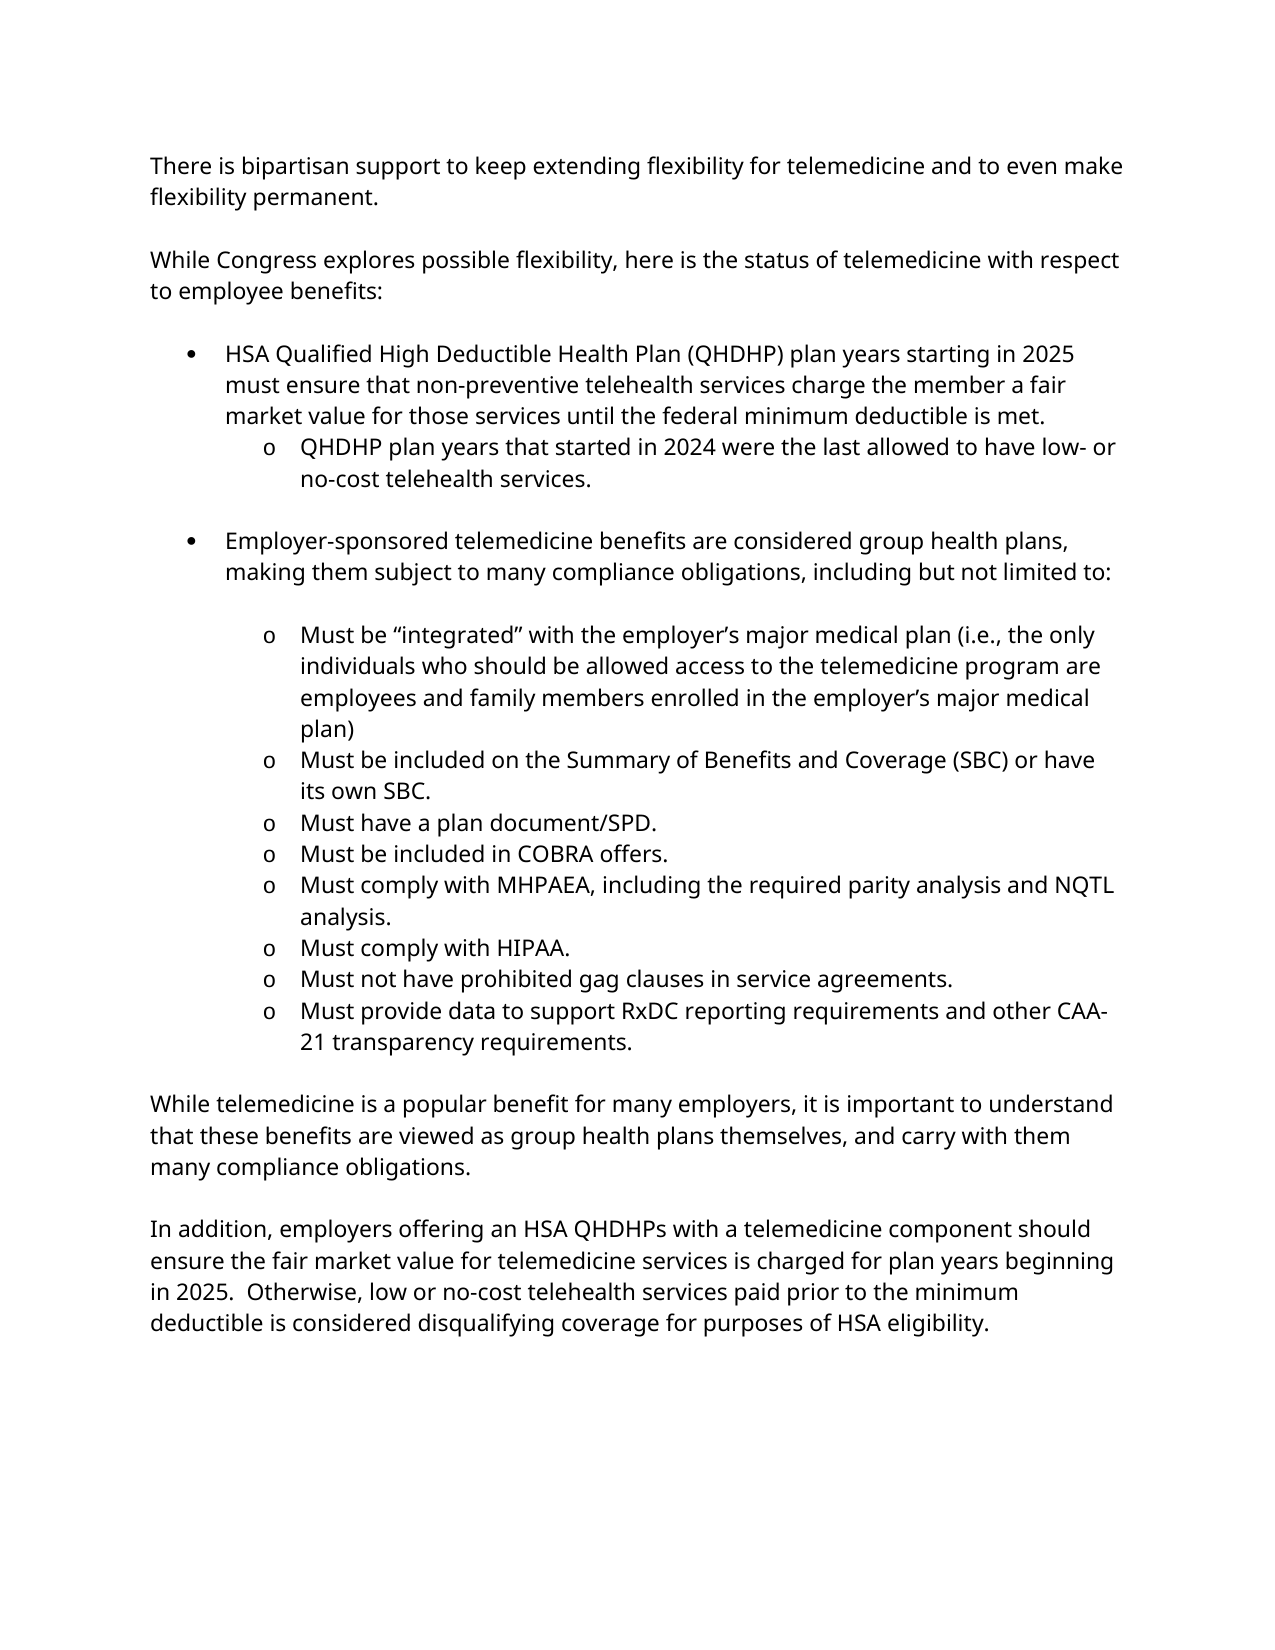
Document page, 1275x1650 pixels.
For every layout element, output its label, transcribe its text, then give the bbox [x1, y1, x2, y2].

list Must have a plan document/SPD. [262, 807, 1125, 838]
text While Congress explores possible flexibility, here is the status of telemedicine with respect to employee benefits: [150, 244, 1125, 306]
list Must not have prohibited gag clauses in service agreements. [262, 963, 1125, 994]
list Must comply with HIPAA. [262, 932, 1125, 963]
list QHDHP plan years that started in 2024 were the last allowed to have low- or no-cost telehealth services. [262, 431, 1125, 494]
list Employer-sponsored telemedicine benefits are considered group health plans, making them subject to many compliance obligations, including but not limited to: [187, 525, 1125, 588]
text In addition, employers offering an HSA QHDHPs with a telemedicine component should ensure the fair market value for telemedicine services is charged for plan years beginning in 2025. Otherwise, low or no-cost telehealth services paid prior to the minimum deductible is considered disqualifying coverage for purposes of HSA eligibility. [150, 1213, 1125, 1338]
list Must comply with MHPAEA, including the required parity analysis and NQTL analysis. [262, 869, 1125, 932]
list Must be “integrated” with the employer’s major medical plan (i.e., the only individuals who should be allowed access to the telemedicine program are employees and family members enrolled in the employer’s major medical plan) [262, 619, 1125, 744]
list Must be included in COBRA offers. [262, 838, 1125, 869]
list Must be included on the Summary of Benefits and Coverage (SBC) or have its own SBC. [262, 744, 1125, 807]
list HSA Qualified High Deductible Health Plan (QHDHP) plan years starting in 2025 must ensure that non-preventive telehealth services charge the member a fair market value for those services until the federal minimum deductible is met. [187, 337, 1125, 431]
text While telemedicine is a popular benefit for many employers, it is important to understand that these benefits are viewed as group health plans themselves, and carry with them many compliance obligations. [150, 1088, 1125, 1182]
text There is bipartisan support to keep extending flexibility for telemedicine and to even make flexibility permanent. [150, 150, 1125, 212]
list Must provide data to support RxDC reporting requirements and other CAA-21 transparency requirements. [262, 994, 1125, 1057]
